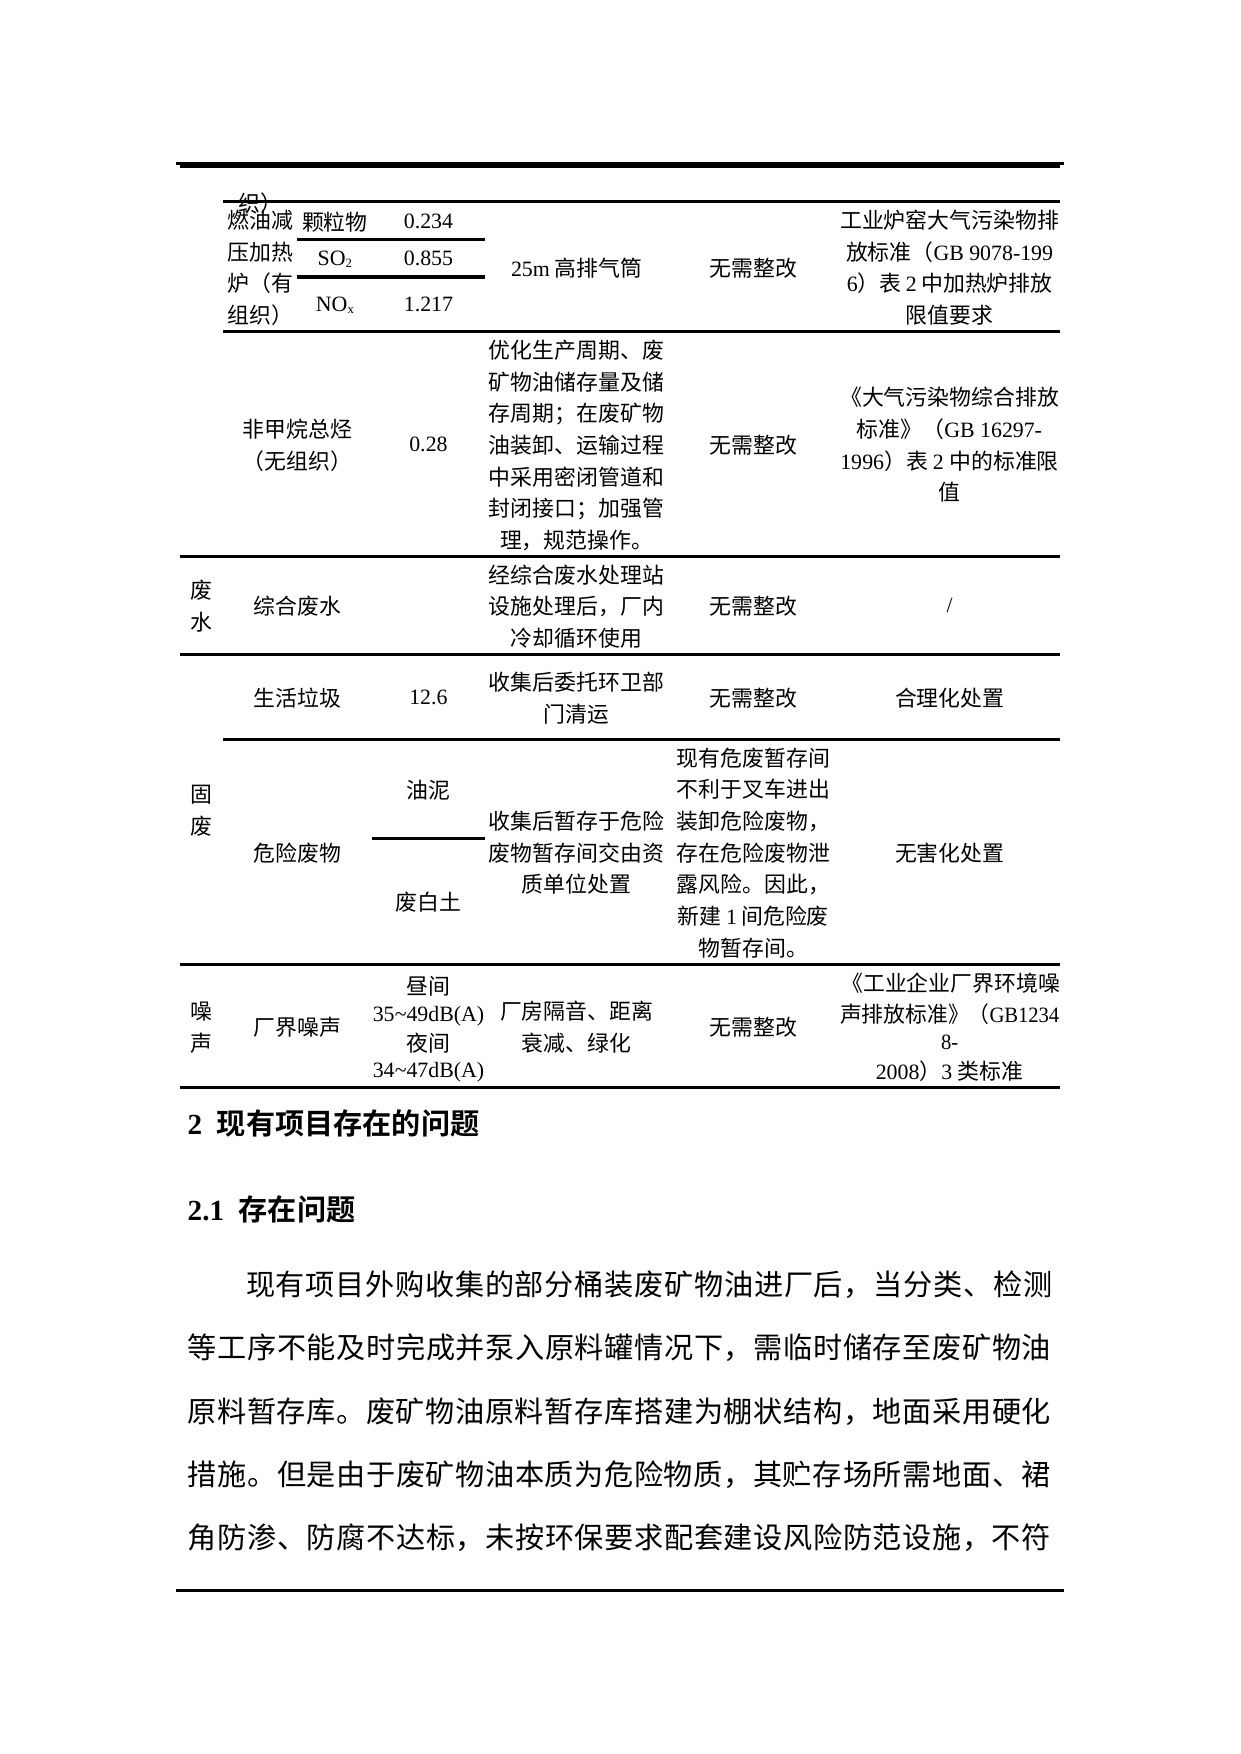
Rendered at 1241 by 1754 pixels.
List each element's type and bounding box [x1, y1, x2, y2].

table_cell [176, 165, 1064, 1589]
